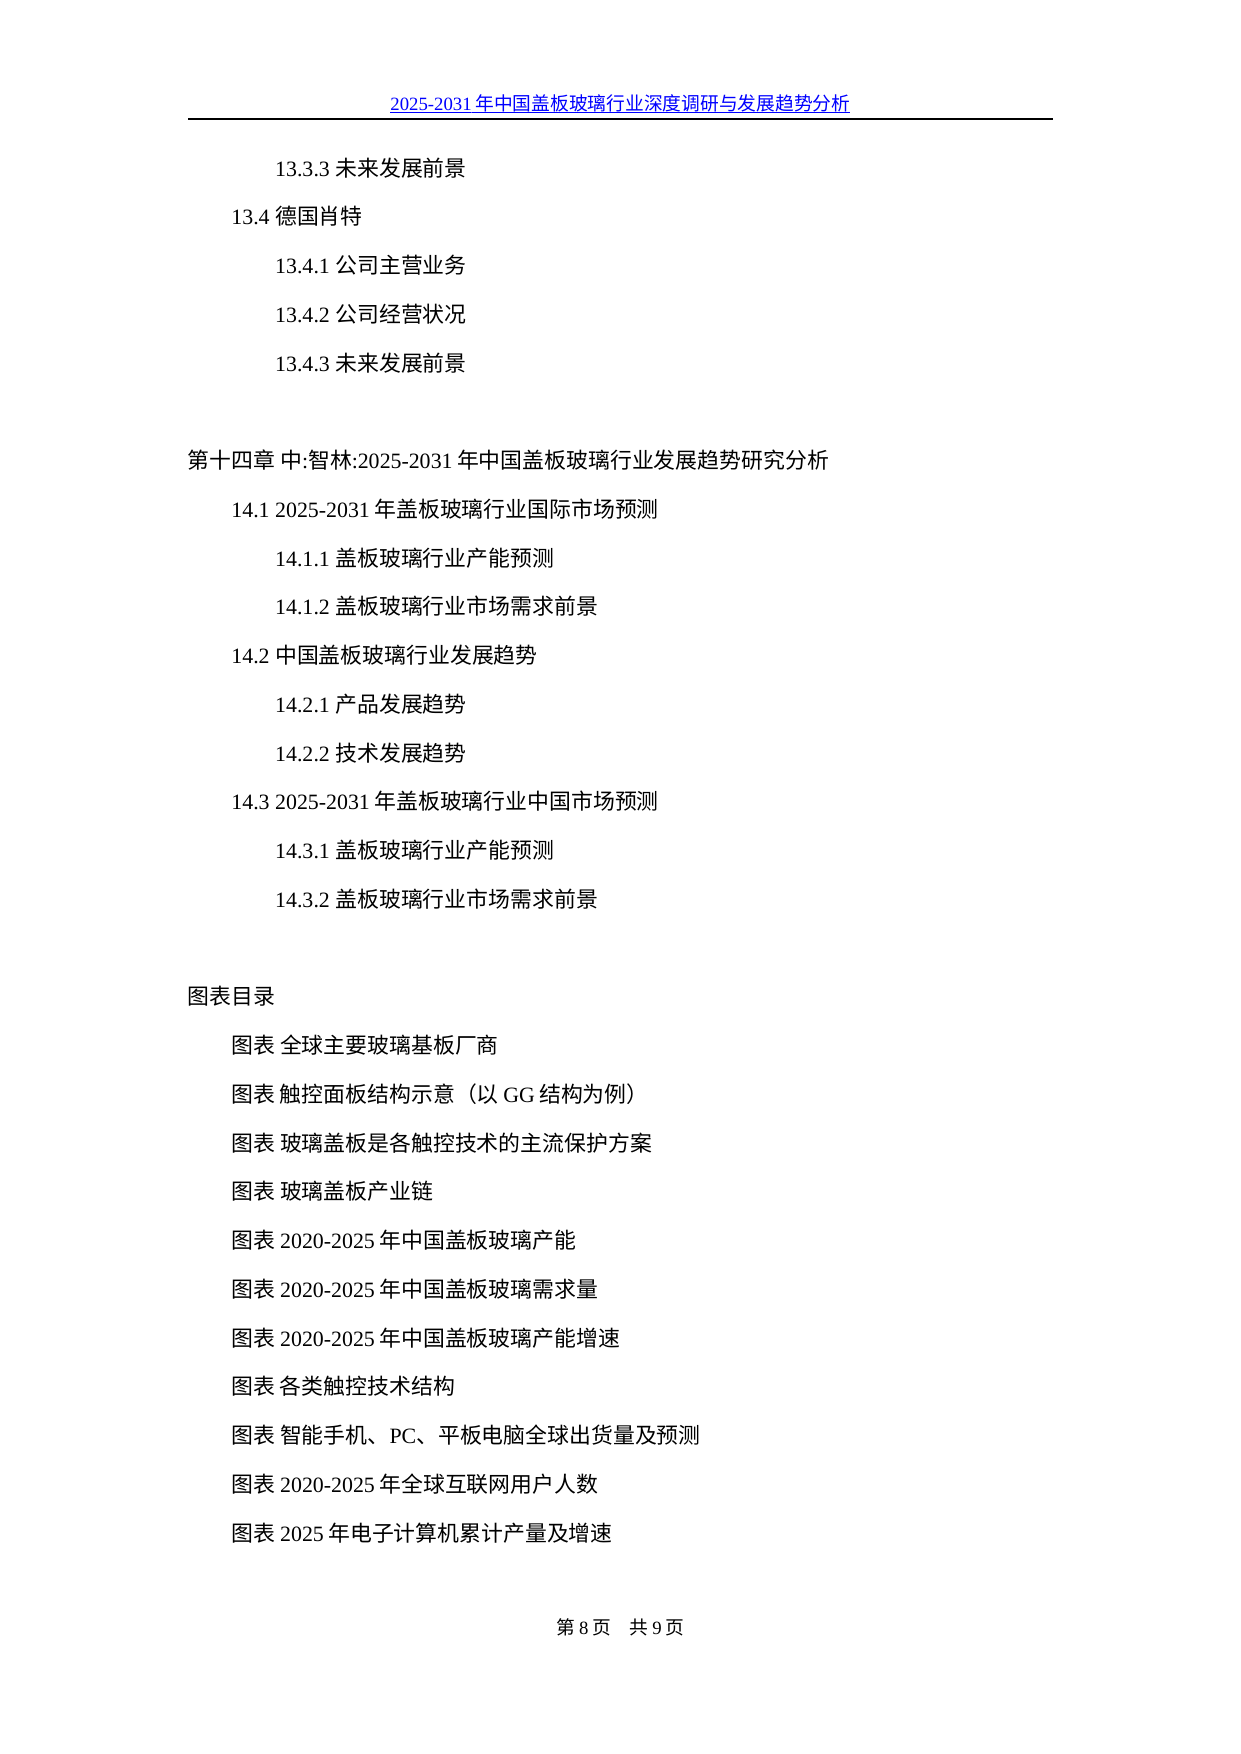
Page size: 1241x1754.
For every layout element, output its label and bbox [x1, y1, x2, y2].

text [187, 150, 1053, 1548]
